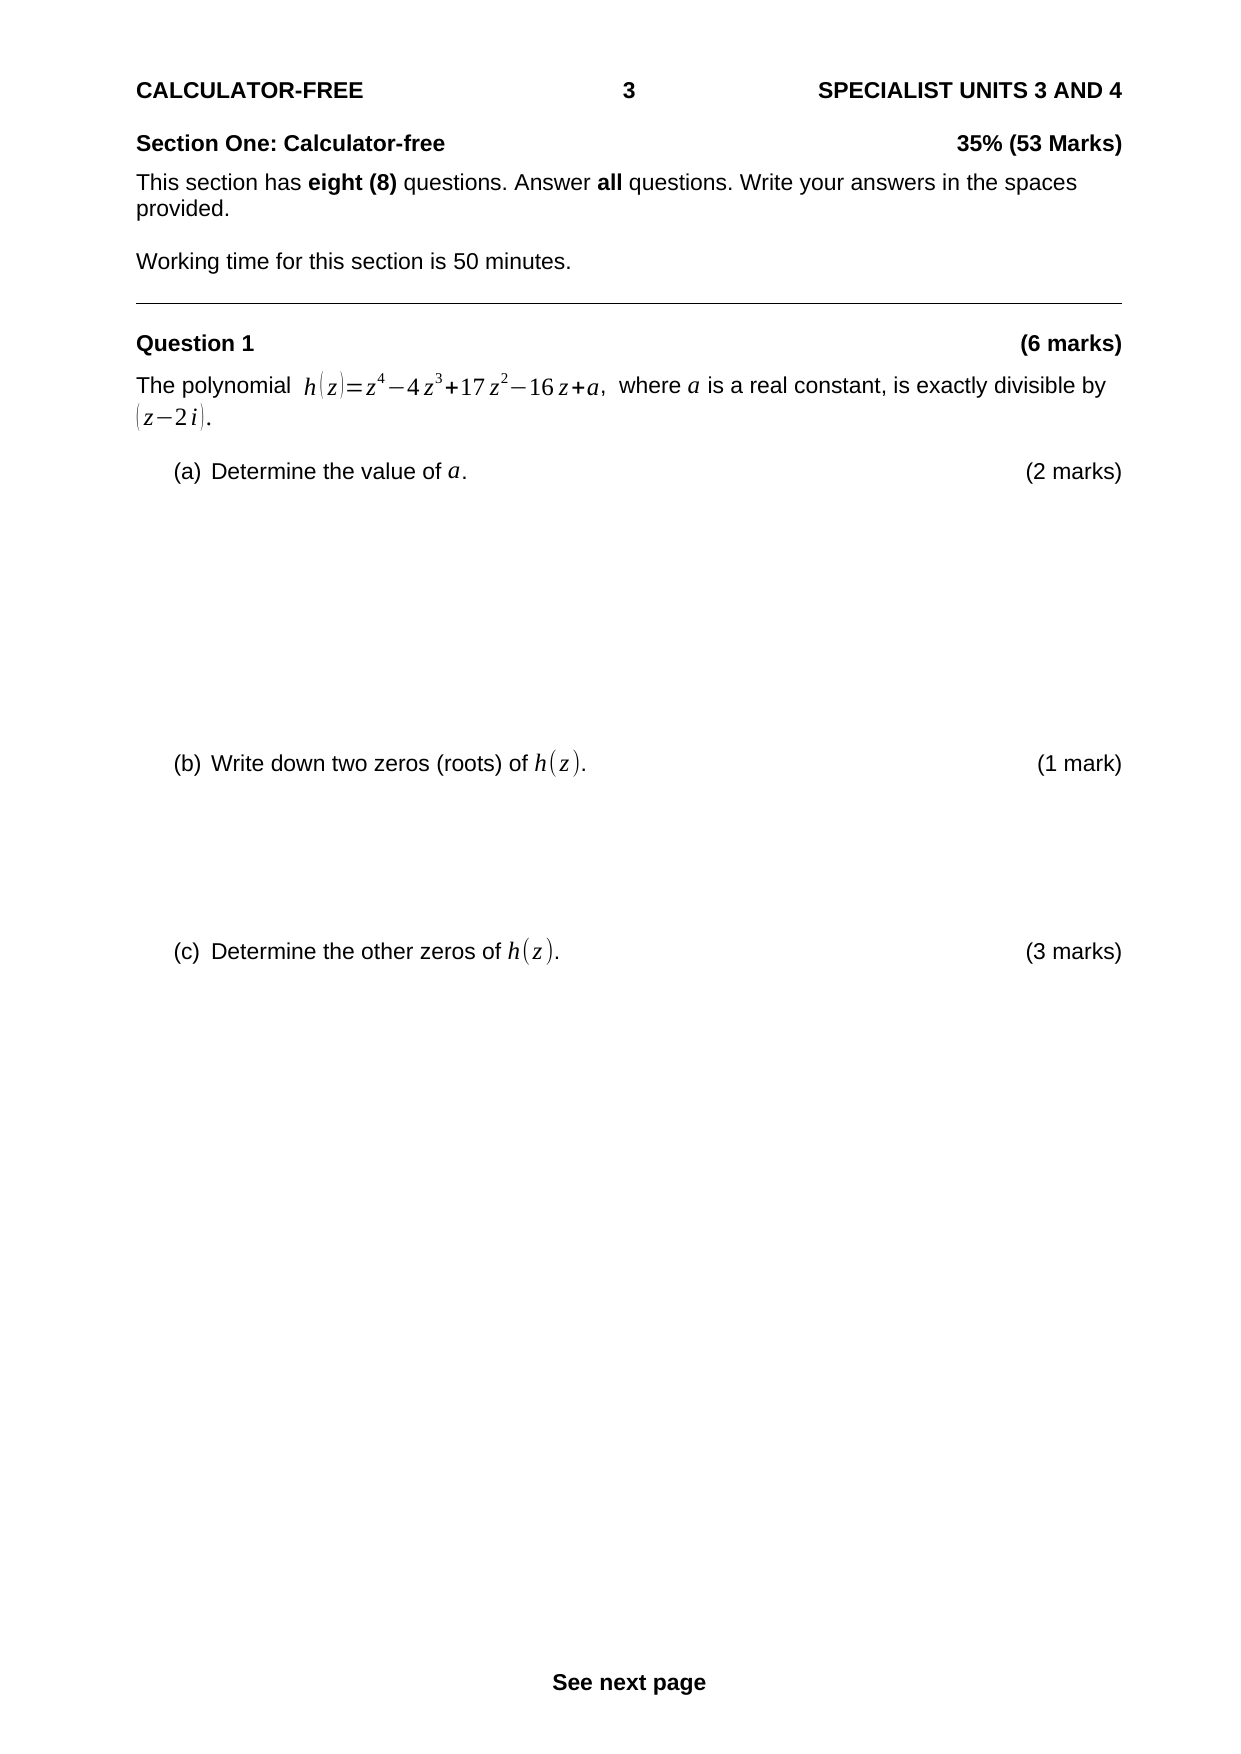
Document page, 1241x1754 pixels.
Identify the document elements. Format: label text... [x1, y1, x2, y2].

text The polynomial , where is a real constant, is exactly divisible by [136, 369, 1122, 432]
list Write down two zeros (roots) of . (1 mark) [173, 748, 1122, 778]
text Section One: Calculator-free 35% (53 Marks) [136, 130, 1122, 156]
text This section has eight (8) questions. Answer all questions. Write your answers in the spaces provided. [136, 169, 1122, 221]
text Question 1 (6 marks) [136, 330, 1122, 356]
list Determine the other zeros of . (3 marks) [173, 936, 1122, 966]
text Working time for this section is 50 minutes. [136, 248, 1122, 274]
list Determine the value of . (2 marks) [173, 457, 1122, 485]
